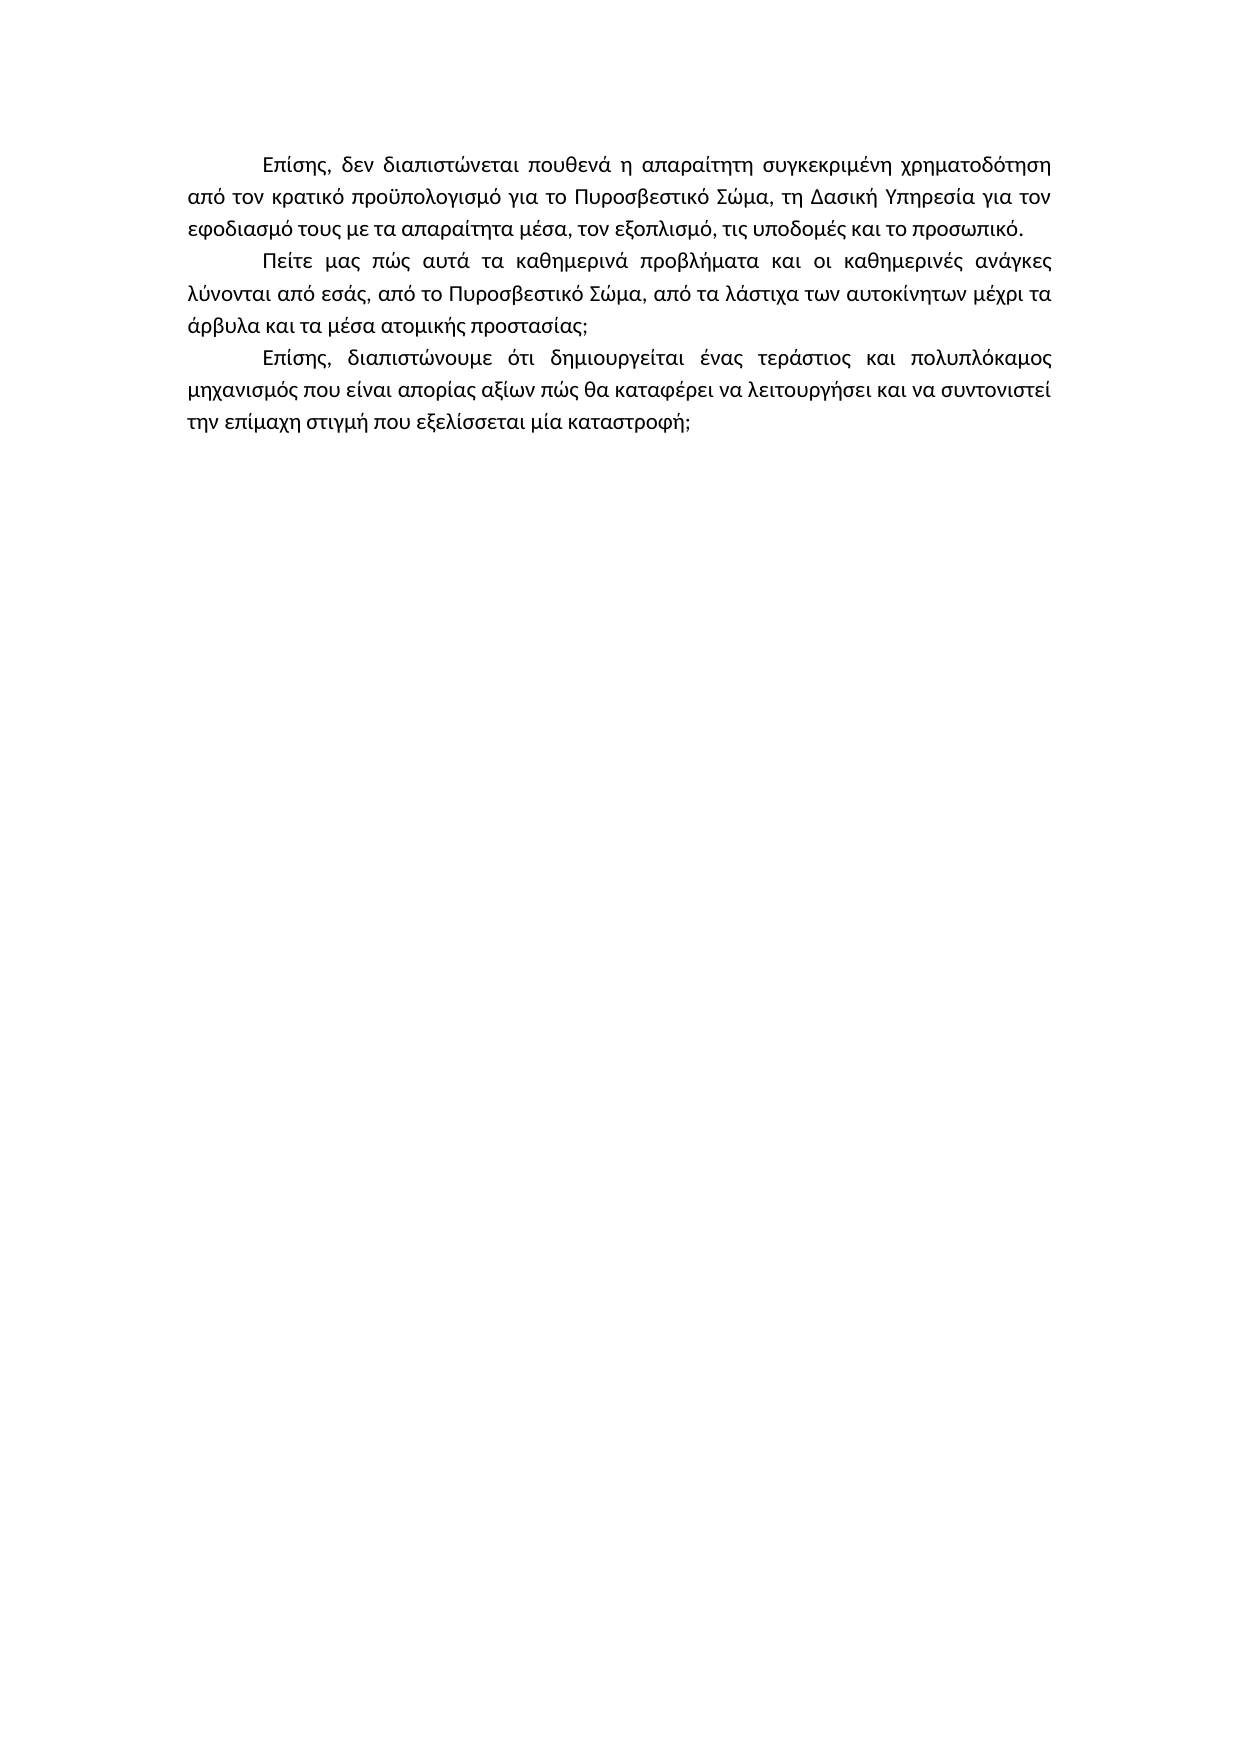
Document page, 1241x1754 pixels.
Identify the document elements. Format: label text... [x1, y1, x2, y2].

text Επίσης, δεν διαπιστώνεται πουθενά η απαραίτητη συγκεκριμένη χρηματοδότηση από τον κρατικό προϋπολογισμό για το Πυροσβεστικό Σώμα, τη Δασική Υπηρεσία για τον εφοδιασμό τους με τα απαραίτητα μέσα, τον εξοπλισμό, τις υποδομές και το προσωπικό. [187, 150, 1053, 242]
text Πείτε μας πώς αυτά τα καθημερινά προβλήματα και οι καθημερινές ανάγκες λύνονται από εσάς, από το Πυροσβεστικό Σώμα, από τα λάστιχα των αυτοκίνητων μέχρι τα άρβυλα και τα μέσα ατομικής προστασίας; [187, 247, 1053, 339]
text Επίσης, διαπιστώνουμε ότι δημιουργείται ένας τεράστιος και πολυπλόκαμος μηχανισμός που είναι απορίας αξίων πώς θα καταφέρει να λειτουργήσει και να συντονιστεί την επίμαχη στιγμή που εξελίσσεται μία καταστροφή; [187, 343, 1053, 436]
